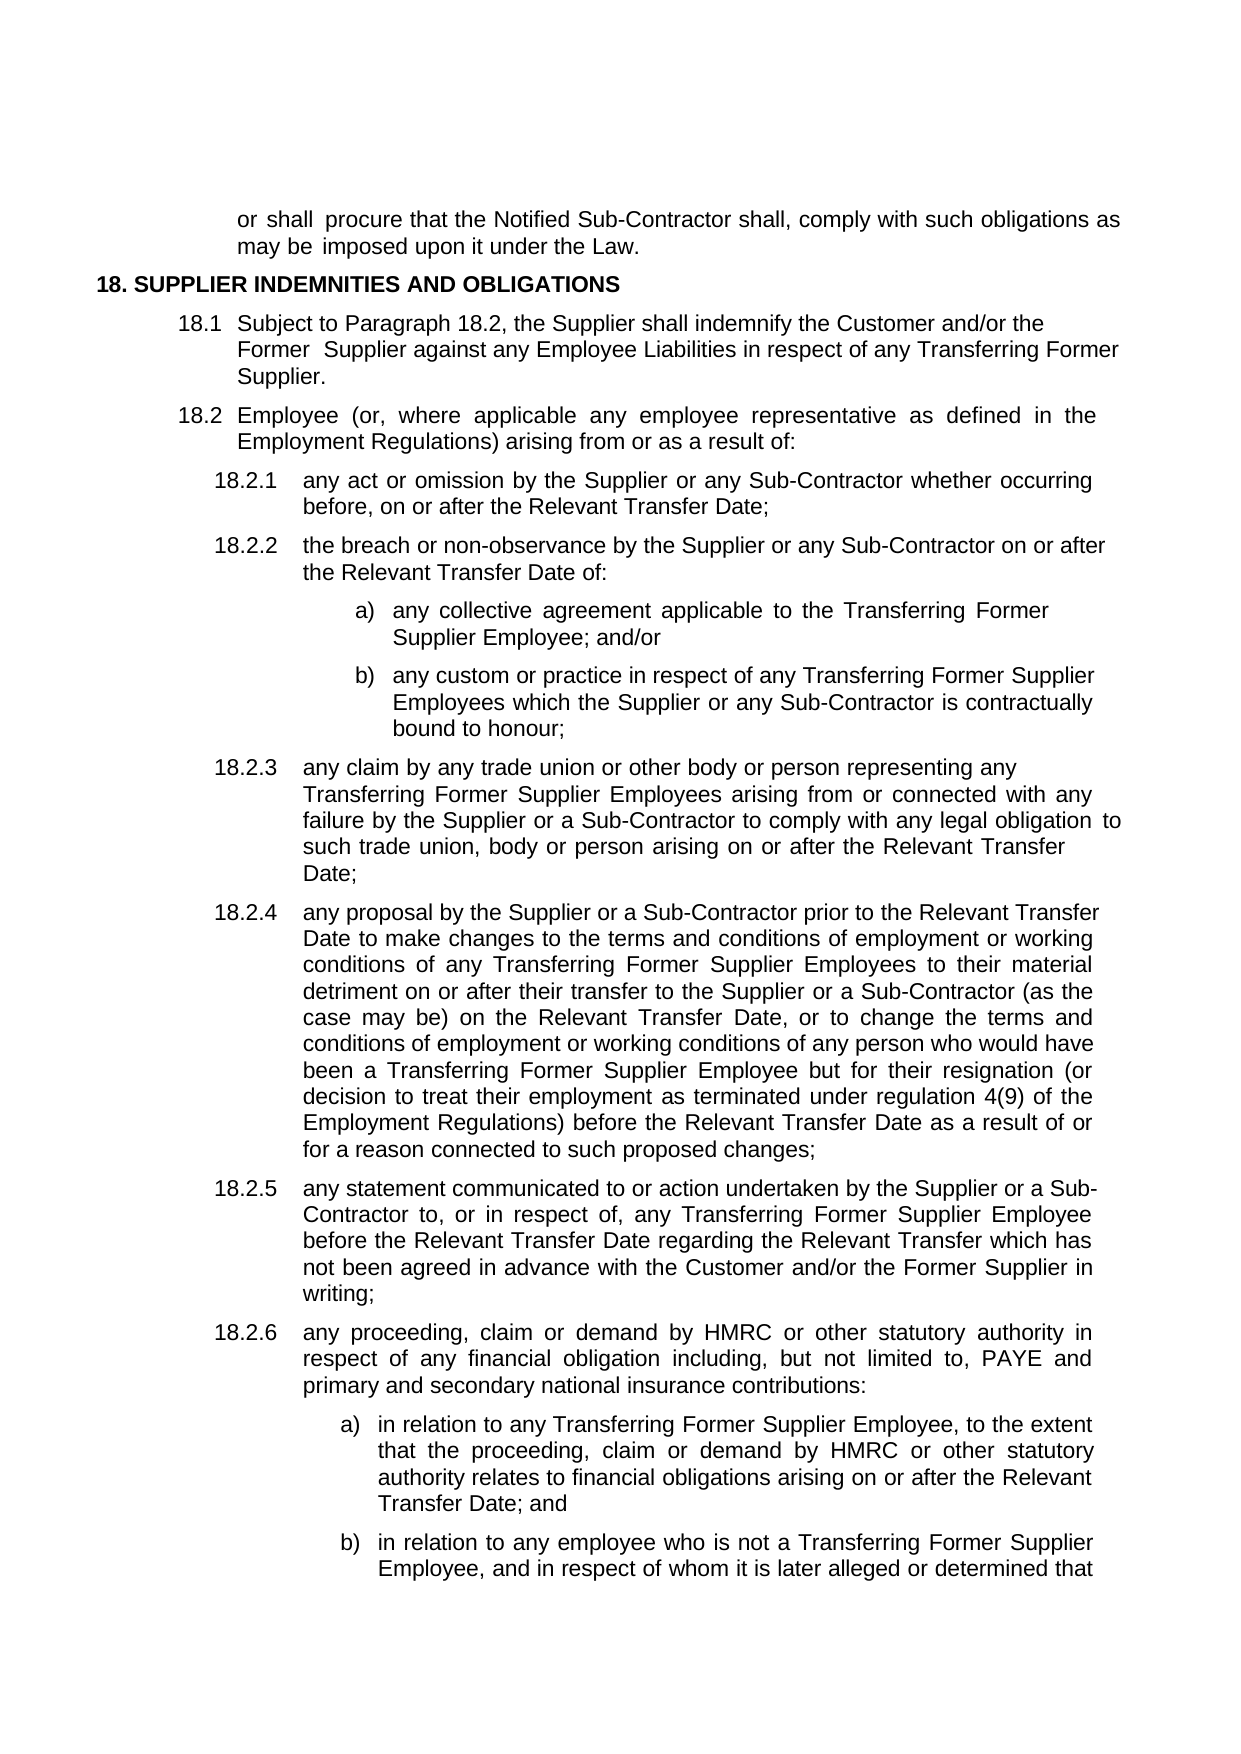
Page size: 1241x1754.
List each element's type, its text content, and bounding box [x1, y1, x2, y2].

list Subject to Paragraph 18.2, the Supplier shall indemnify the Customer and/or the Former Supplier against any Employee Liabilities in respect of any Transferring Former Supplier. [178, 310, 1122, 389]
list the breach or non-observance by the Supplier or any Sub-Contractor on or after the Relevant Transfer Date of: [214, 532, 1122, 585]
list any collective agreement applicable to the Transferring Former Supplier Employee; and/or [355, 597, 1122, 650]
list Employee (or, where applicable any employee representative as defined in the Employment Regulations) arising from or as a result of: [178, 402, 1122, 454]
list any proposal by the Supplier or a Sub-Contractor prior to the Relevant Transfer Date to make changes to the terms and conditions of employment or working conditions of any Transferring Former Supplier Employees to their material detriment on or after their transfer to the Supplier or a Sub-Contractor (as the case may be) on the Relevant Transfer Date, or to change the terms and conditions of employment or working conditions of any person who would have been a Transferring Former Supplier Employee but for their resignation (or decision to treat their employment as terminated under regulation 4(9) of the Employment Regulations) before the Relevant Transfer Date as a result of or for a reason connected to such proposed changes; [214, 898, 1122, 1162]
list any statement communicated to or action undertaken by the Supplier or a Sub- Contractor to, or in respect of, any Transferring Former Supplier Employee before the Relevant Transfer Date regarding the Relevant Transfer which has not been agreed in advance with the Customer and/or the Former Supplier in writing; [214, 1175, 1122, 1306]
list in relation to any Transferring Former Supplier Employee, to the extent that the proceeding, claim or demand by HMRC or other statutory authority relates to financial obligations arising on or after the Relevant Transfer Date; and [340, 1411, 1122, 1516]
list any act or omission by the Supplier or any Sub-Contractor whether occurring before, on or after the Relevant Transfer Date; [214, 467, 1121, 520]
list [178, 206, 1122, 259]
list any claim by any trade union or other body or person representing any Transferring Former Supplier Employees arising from or connected with any failure by the Supplier or a Sub-Contractor to comply with any legal obligation to such trade union, body or person arising on or after the Relevant Transfer Date; [214, 754, 1122, 886]
list any proceeding, claim or demand by HMRC or other statutory authority in respect of any financial obligation including, but not limited to, PAYE and primary and secondary national insurance contributions: [214, 1319, 1122, 1398]
list SUPPLIER INDEMNITIES AND OBLIGATIONS [96, 271, 1134, 297]
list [340, 1529, 1122, 1581]
list any custom or practice in respect of any Transferring Former Supplier Employees which the Supplier or any Sub-Contractor is contractually bound to honour; [355, 662, 1122, 742]
